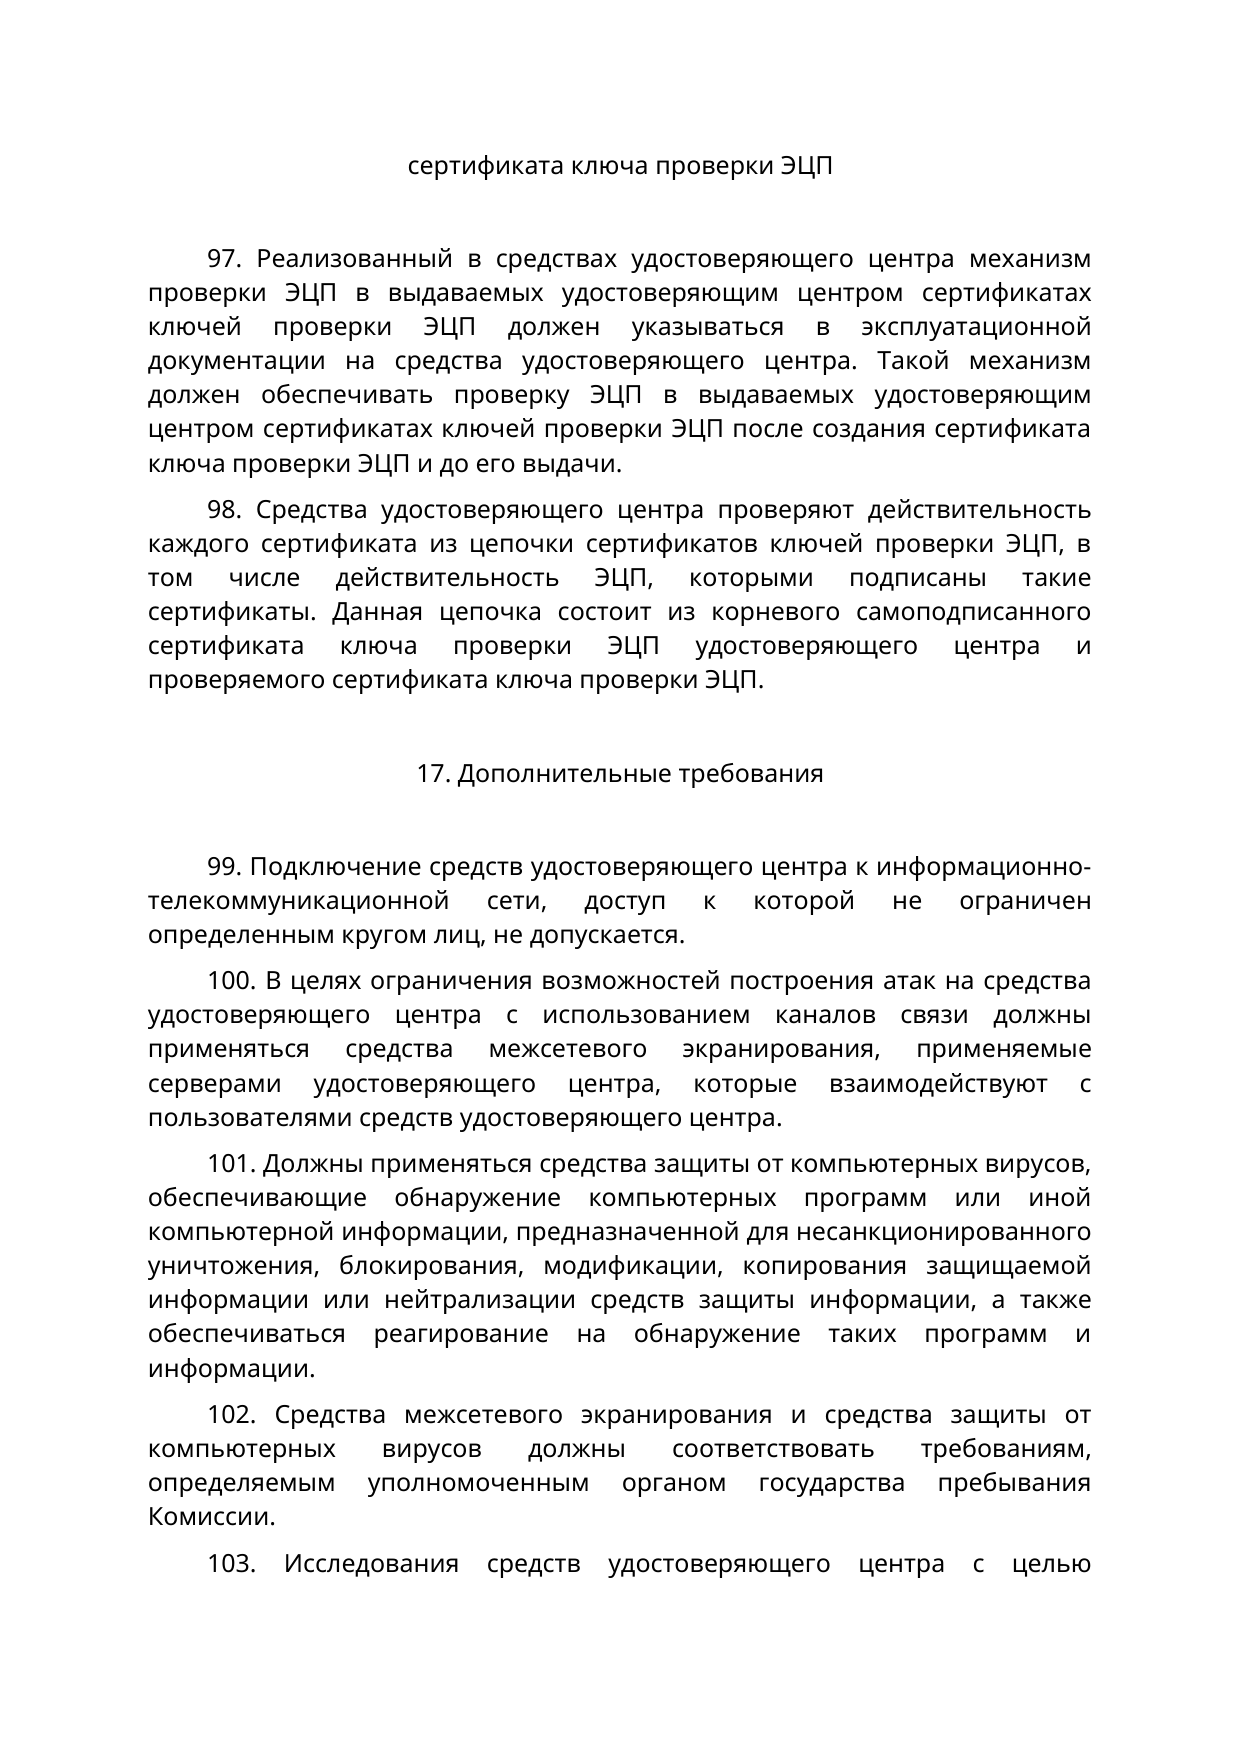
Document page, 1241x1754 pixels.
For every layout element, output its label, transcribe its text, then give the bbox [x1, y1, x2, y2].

text 98. Средства удостоверяющего центра проверяют действительность каждого сертификата из цепочки сертификатов ключей проверки ЭЦП, в том числе действительность ЭЦП, которыми подписаны такие сертификаты. Данная цепочка состоит из корневого самоподписанного сертификата ключа проверки ЭЦП удостоверяющего центра и проверяемого сертификата ключа проверки ЭЦП. [148, 492, 1092, 696]
text 100. В целях ограничения возможностей построения атак на средства удостоверяющего центра с использованием каналов связи должны применяться средства межсетевого экранирования, применяемые серверами удостоверяющего центра, которые взаимодействуют с пользователями средств удостоверяющего центра. [148, 963, 1092, 1133]
text 101. Должны применяться средства защиты от компьютерных вирусов, обеспечивающие обнаружение компьютерных программ или иной компьютерной информации, предназначенной для несанкционированного уничтожения, блокирования, модификации, копирования защищаемой информации или нейтрализации средств защиты информации, а также обеспечиваться реагирование на обнаружение таких программ и информации. [148, 1146, 1092, 1384]
text 102. Средства межсетевого экранирования и средства защиты от компьютерных вирусов должны соответствовать требованиям, определяемым уполномоченным органом государства пребывания Комиссии. [148, 1397, 1092, 1533]
text 99. Подключение средств удостоверяющего центра к информационно-телекоммуникационной сети, доступ к которой не ограничен определенным кругом лиц, не допускается. [148, 848, 1092, 951]
text 97. Реализованный в средствах удостоверяющего центра механизм проверки ЭЦП в выдаваемых удостоверяющим центром сертификатах ключей проверки ЭЦП должен указываться в эксплуатационной документации на средства удостоверяющего центра. Такой механизм должен обеспечивать проверку ЭЦП в выдаваемых удостоверяющим центром сертификатах ключей проверки ЭЦП после создания сертификата ключа проверки ЭЦП и до его выдачи. [148, 241, 1092, 479]
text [325, 148, 916, 182]
text 17. Дополнительные требования [148, 755, 1092, 789]
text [148, 1546, 1092, 1579]
